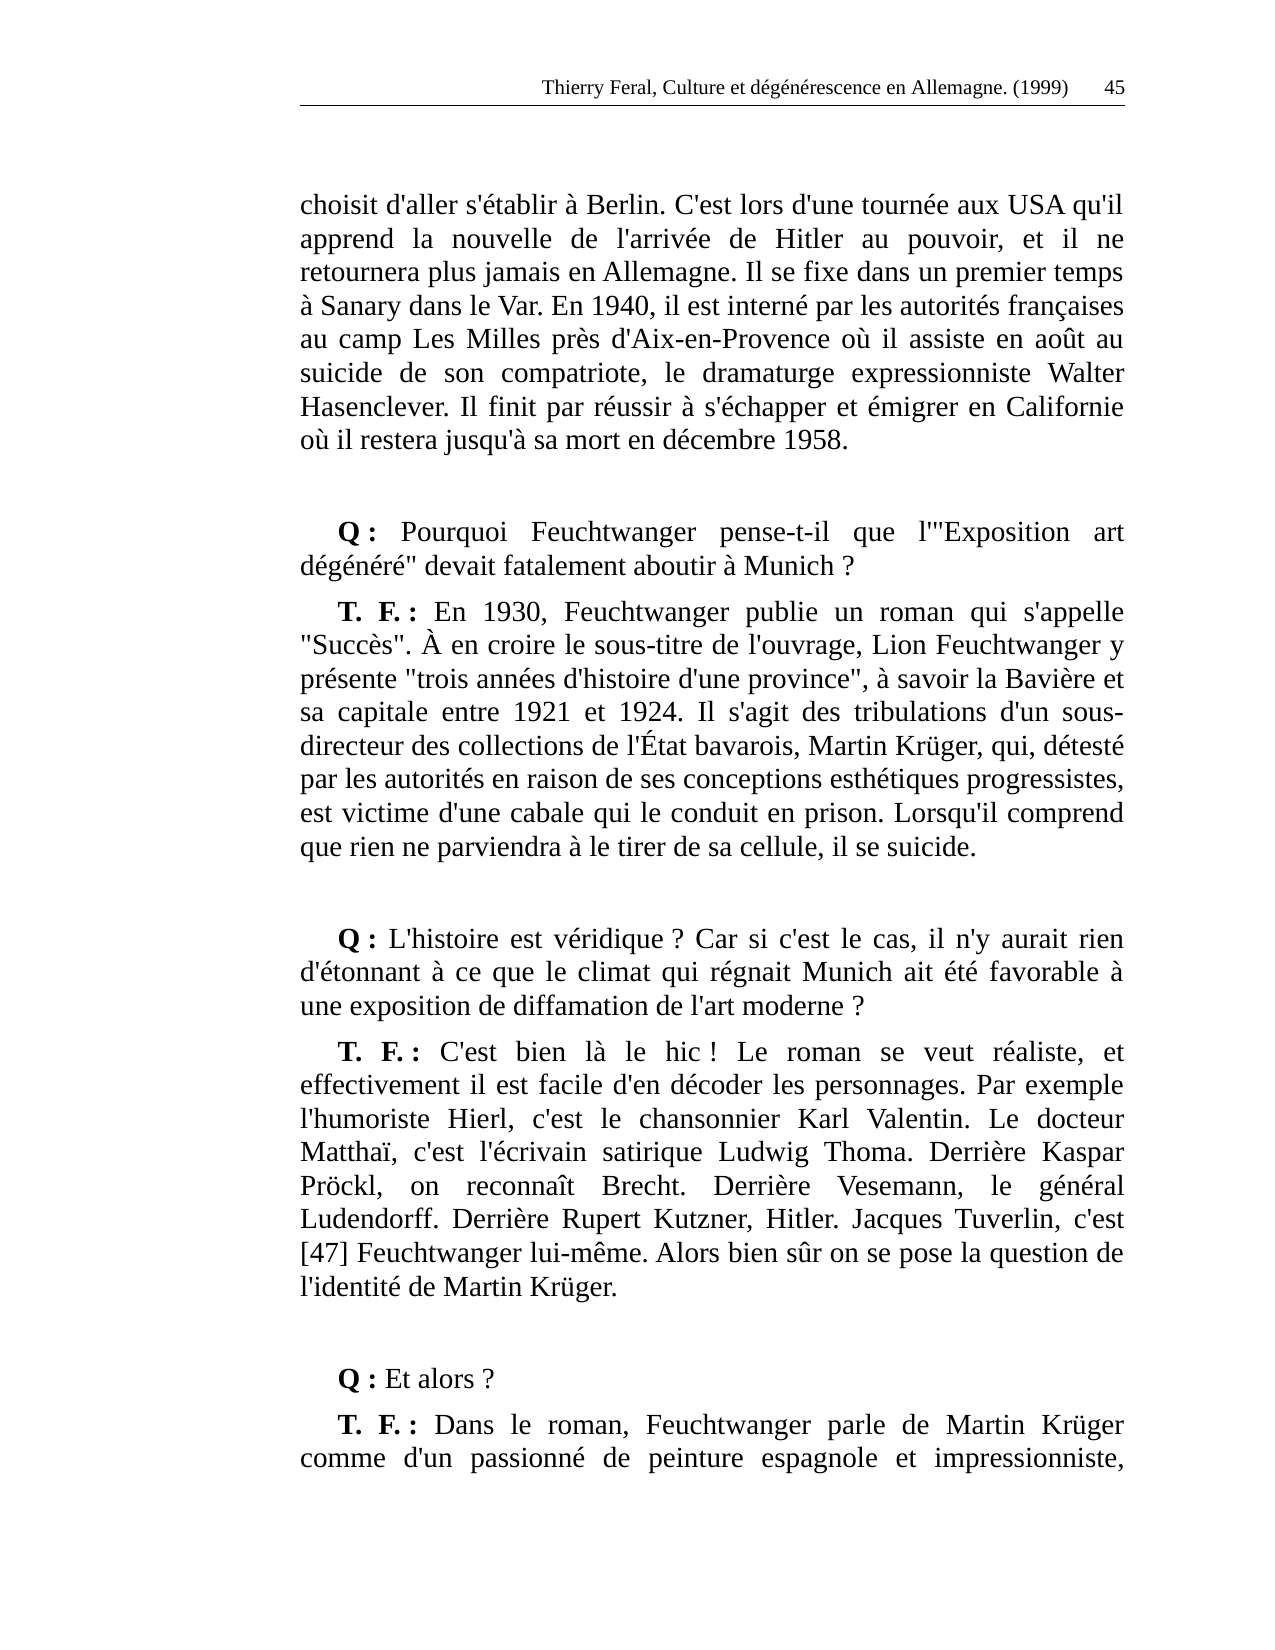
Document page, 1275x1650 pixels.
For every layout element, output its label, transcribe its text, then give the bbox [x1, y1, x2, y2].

text Q : Et alors ? [300, 1361, 1125, 1394]
text T. F. : C'est bien là le hic ! Le roman se veut réaliste, et effectivement il est facile d'en décoder les personnages. Par exemple l'humoriste Hierl, c'est le chansonnier Karl Valentin. Le docteur Matthaï, c'est l'écrivain satirique Ludwig Thoma. Derrière Kaspar Pröckl, on reconnaît Brecht. Derrière Vesemann, le général Ludendorff. Derrière Rupert Kutzner, Hitler. Jacques Tuverlin, c'est [47] Feuchtwanger lui-même. Alors bien sûr on se pose la question de l'identité de Martin Krüger. [300, 1034, 1125, 1302]
text Q : L'histoire est véridique ? Car si c'est le cas, il n'y aurait rien d'étonnant à ce que le climat qui régnait Munich ait été favorable à une exposition de diffamation de l'art moderne ? [300, 921, 1125, 1021]
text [300, 1407, 1125, 1474]
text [300, 187, 1125, 456]
text T. F. : En 1930, Feuchtwanger publie un roman qui s'appelle "Succès". À en croire le sous-titre de l'ouvrage, Lion Feuchtwanger y présente "trois années d'histoire d'une province", à savoir la Bavière et sa capitale entre 1921 et 1924. Il s'agit des tribulations d'un sous-directeur des collections de l'État bavarois, Martin Krüger, qui, détesté par les autorités en raison de ses conceptions esthétiques progressistes, est victime d'une cabale qui le conduit en prison. Lorsqu'il comprend que rien ne parviendra à le tirer de sa cellule, il se suicide. [300, 594, 1125, 862]
text Q : Pourquoi Feuchtwanger pense-t-il que l'"Exposition art dégénéré" devait fatalement aboutir à Munich ? [300, 514, 1125, 581]
